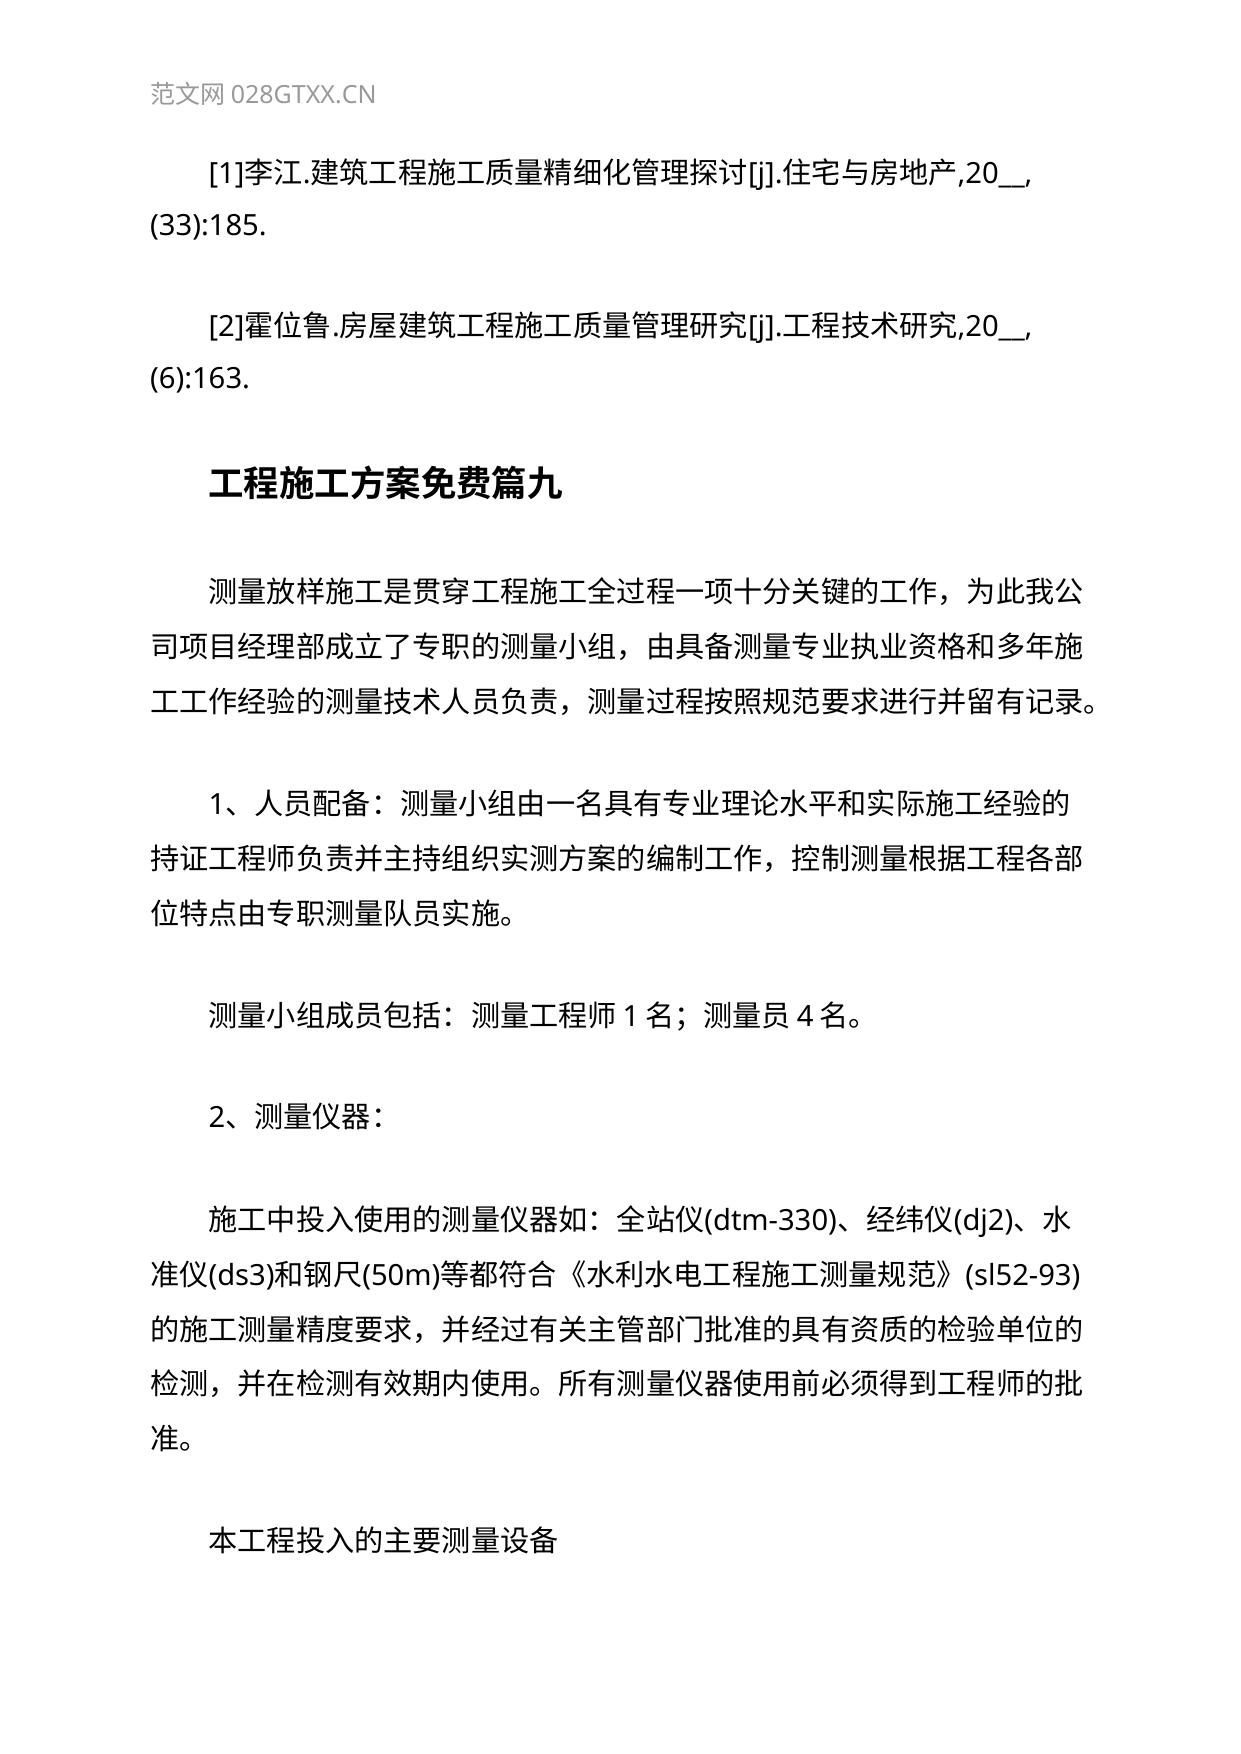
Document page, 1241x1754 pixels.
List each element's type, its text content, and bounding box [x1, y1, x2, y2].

text 工程施工方案免费篇九 [150, 455, 1090, 507]
text 测量放样施工是贯穿工程施工全过程一项十分关键的工作，为此我公司项目经理部成立了专职的测量小组，由具备测量专业执业资格和多年施工工作经验的测量技术人员负责，测量过程按照规范要求进行并留有记录。 [150, 569, 1090, 721]
text [2]霍位鲁.房屋建筑工程施工质量管理研究[j].工程技术研究,20__,(6):163. [150, 303, 1090, 397]
text 本工程投入的主要测量设备 [150, 1518, 1090, 1560]
text 1、人员配备：测量小组由一名具有专业理论水平和实际施工经验的持证工程师负责并主持组织实测方案的编制工作，控制测量根据工程各部位特点由专职测量队员实施。 [150, 780, 1090, 933]
text 施工中投入使用的测量仪器如：全站仪(dtm-330)、经纬仪(dj2)、水准仪(ds3)和钢尺(50m)等都符合《水利水电工程施工测量规范》(sl52-93)的施工测量精度要求，并经过有关主管部门批准的具有资质的检验单位的检测，并在检测有效期内使用。所有测量仪器使用前必须得到工程师的批准。 [150, 1196, 1090, 1458]
text 测量小组成员包括：测量工程师1名；测量员4名。 [150, 992, 1090, 1034]
text [1]李江.建筑工程施工质量精细化管理探讨[j].住宅与房地产,20__,(33):185. [150, 150, 1090, 244]
text 2、测量仪器： [150, 1094, 1090, 1136]
